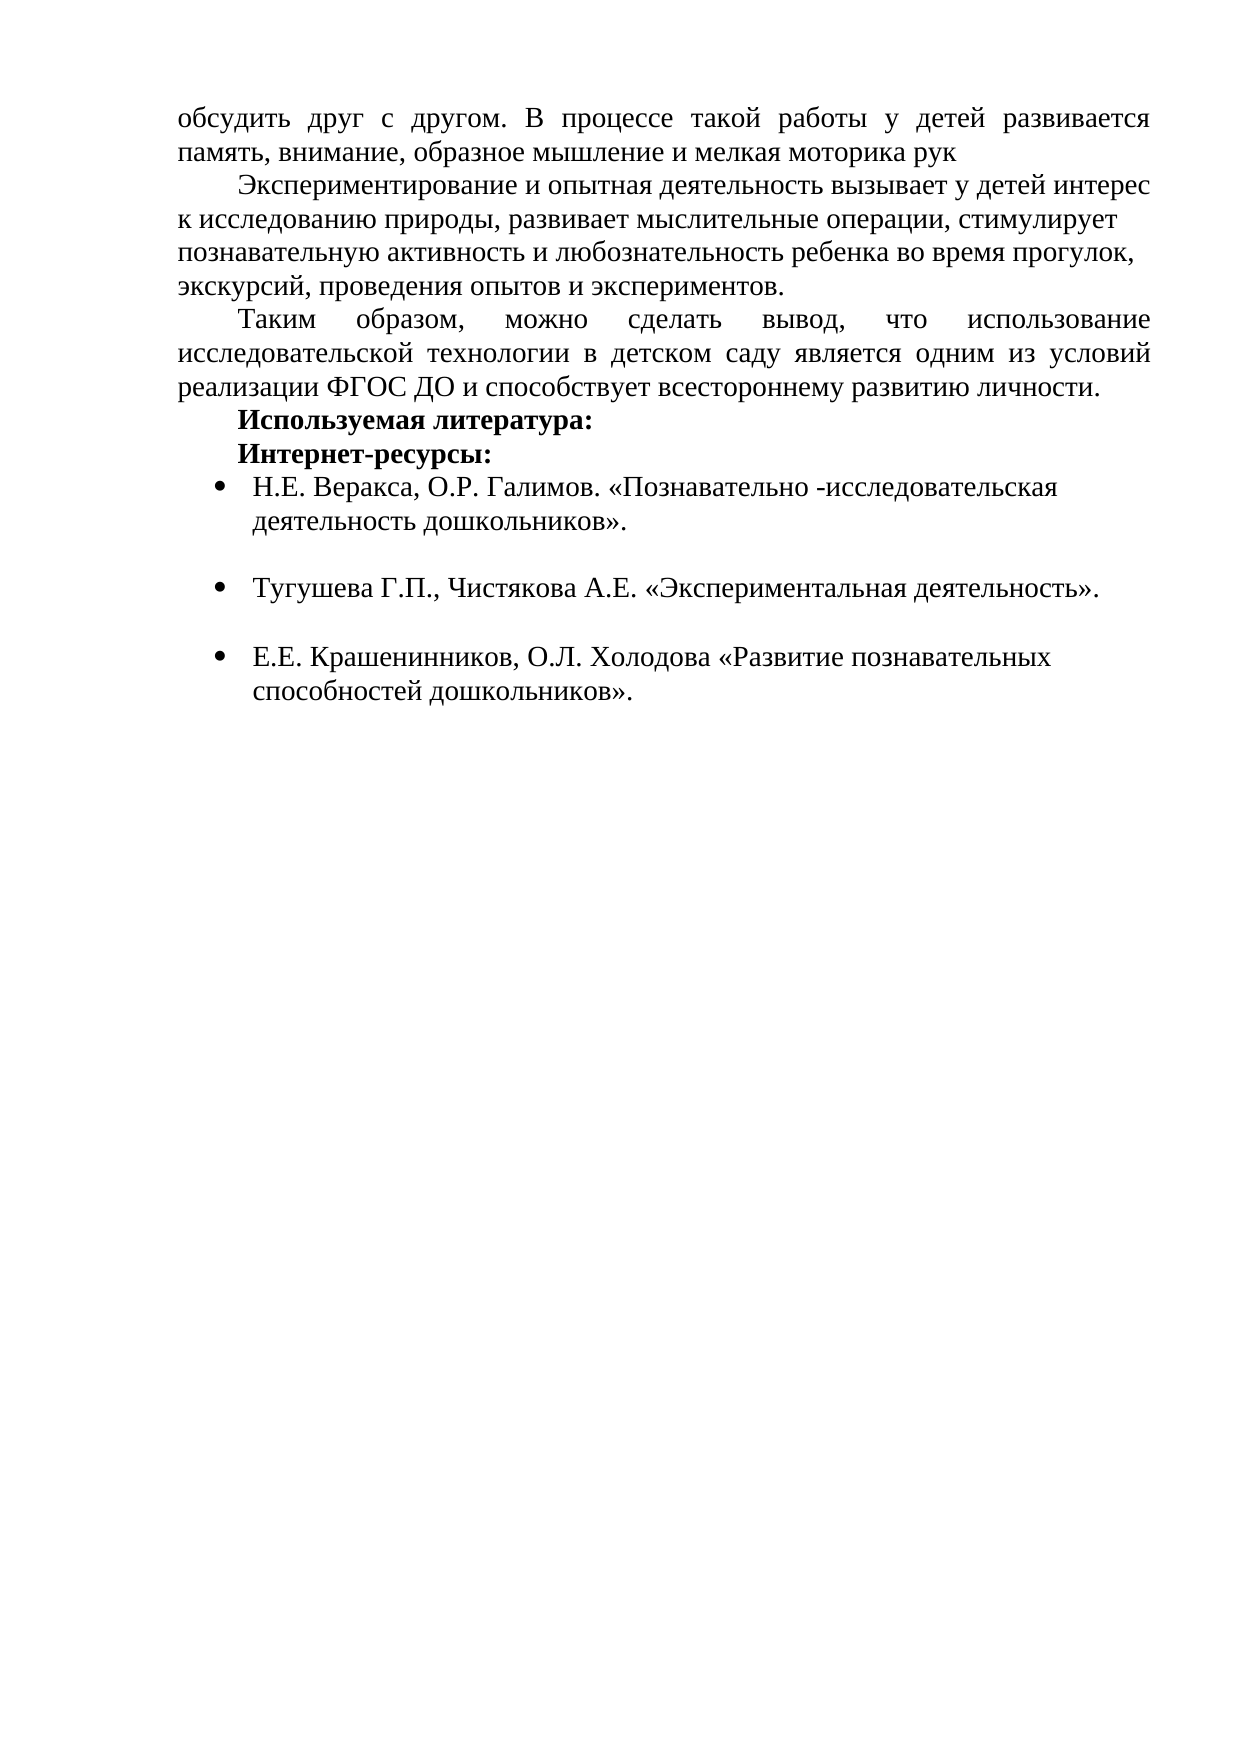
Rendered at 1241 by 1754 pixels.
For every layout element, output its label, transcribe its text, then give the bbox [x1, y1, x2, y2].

list Н.Е. Веракса, О.Р. Галимов. «Познавательно -исследовательская деятельность дошкольников». [215, 469, 1152, 537]
text Интернет-ресурсы: [177, 436, 1152, 469]
list Тугушева Г.П., Чистякова А.Е. «Экспериментальная деятельность». [215, 570, 1152, 604]
text Используемая литература: [177, 402, 1152, 436]
text Экспериментирование и опытная деятельность вызывает у детей интерес к исследованию природы, развивает мыслительные операции, стимулирует познавательную активность и любознательность ребенка во время прогулок, экскурсий, проведения опытов и экспериментов. [177, 167, 1152, 302]
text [177, 100, 1152, 167]
text Таким образом, можно сделать вывод, что использование исследовательской технологии в детском саду является одним из условий реализации ФГОС ДО и способствует всестороннему развитию личности. [177, 302, 1152, 402]
list Е.Е. Крашенинников, О.Л. Холодова «Развитие познавательных способностей дошкольников». [215, 639, 1152, 707]
